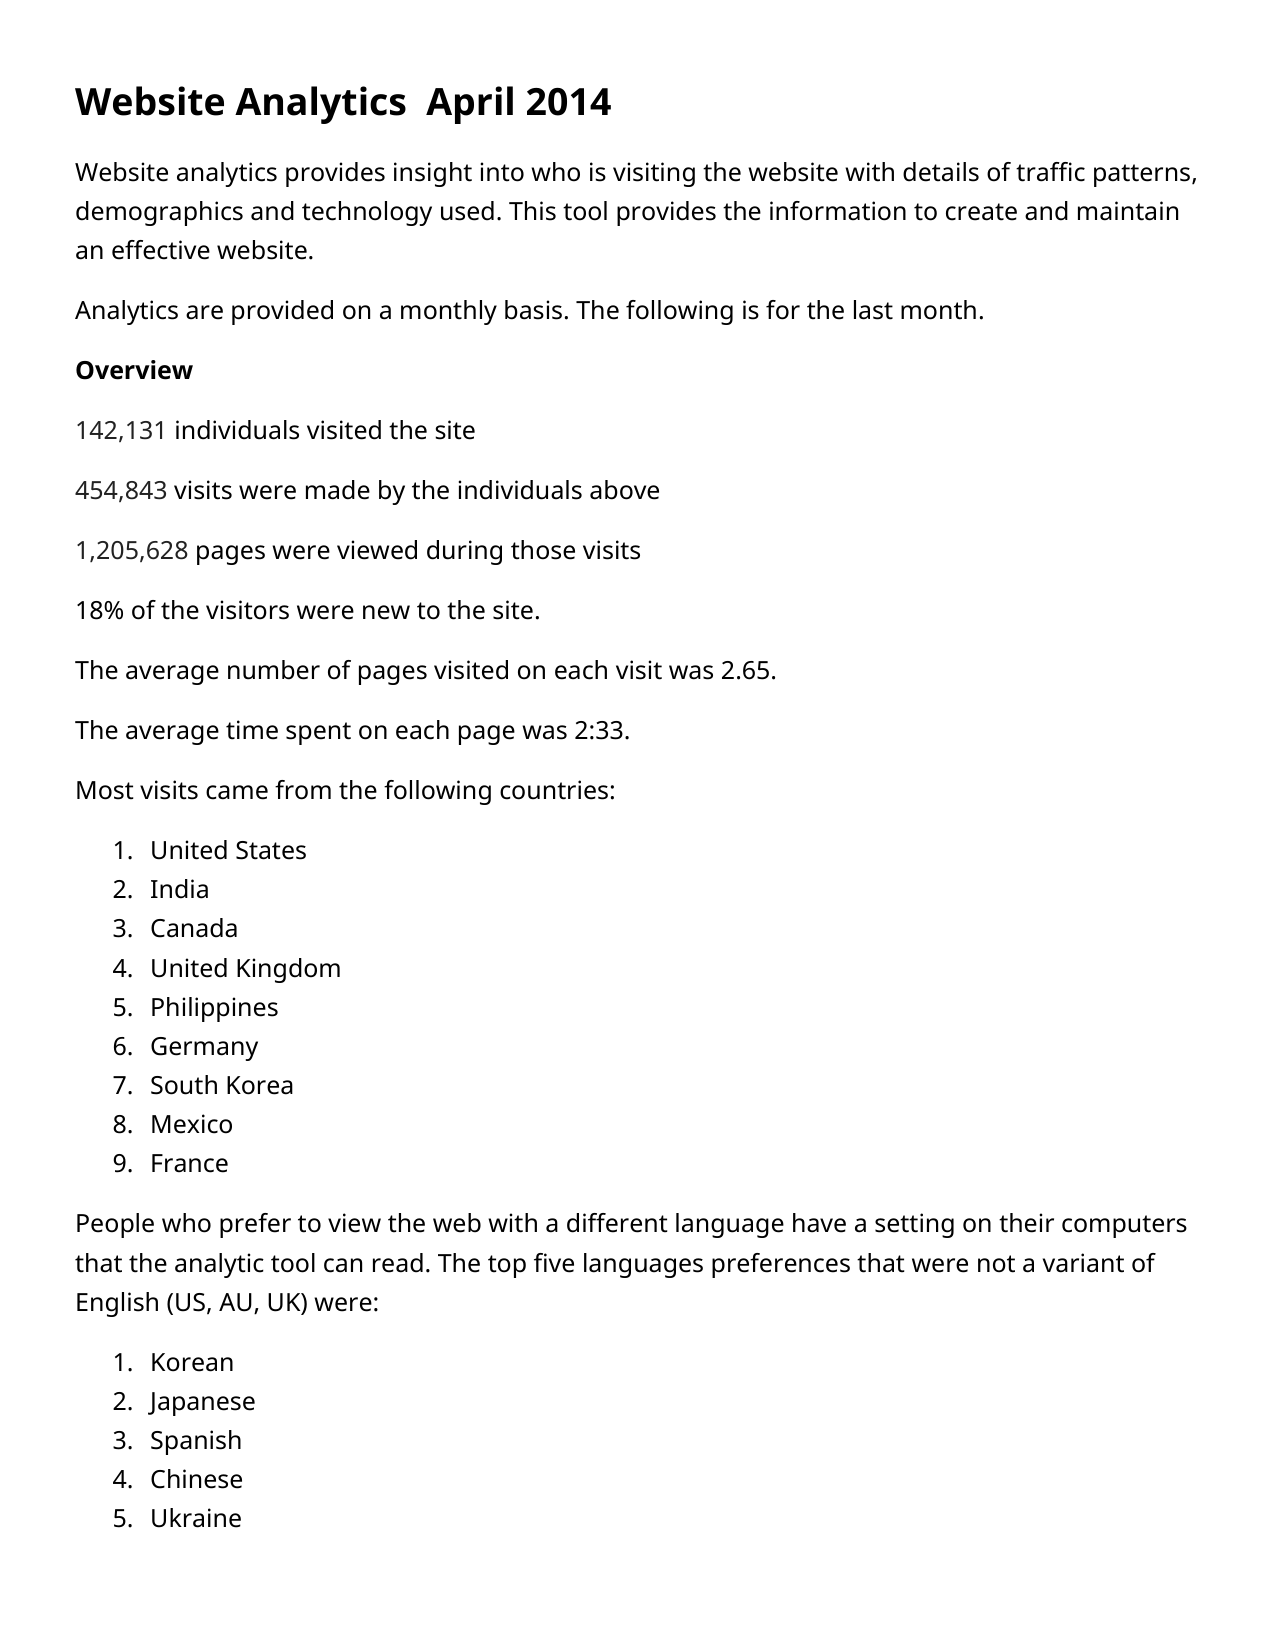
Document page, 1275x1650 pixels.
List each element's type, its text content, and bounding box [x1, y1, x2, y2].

list India [112, 872, 1200, 906]
text 454,843 visits were made by the individuals above [167, 473, 1200, 507]
text 1,205,628 pages were viewed during those visits [188, 533, 1200, 567]
list South Korea [112, 1068, 1200, 1102]
list Canada [112, 911, 1200, 945]
text People who prefer to view the web with a different language have a setting on their computers that the analytic tool can read. The top five languages preferences that were not a variant of English (US, AU, UK) were: [75, 1206, 1200, 1318]
text 142,131 individuals visited the site [174, 413, 1200, 447]
list France [112, 1146, 1200, 1180]
list Philippines [112, 989, 1200, 1023]
text Most visits came from the following countries: [75, 773, 1200, 807]
list United Kingdom [112, 950, 1200, 984]
text Website Analytics April 2014 [75, 75, 1200, 126]
list Chinese [112, 1462, 1200, 1496]
list Spanish [112, 1423, 1200, 1457]
text 18% of the visitors were new to the site. [75, 593, 1200, 627]
list Ukraine [112, 1501, 1200, 1535]
text Website analytics provides insight into who is visiting the website with details of traffic patterns, demographics and technology used. This tool provides the information to create and maintain an effective website. [75, 154, 1200, 267]
text The average number of pages visited on each visit was 2.65. [75, 653, 1200, 687]
list Japanese [112, 1384, 1200, 1418]
text The average time spent on each page was 2:33. [75, 713, 1200, 747]
text Analytics are provided on a monthly basis. The following is for the last month. [75, 293, 1200, 327]
text Overview [75, 353, 1200, 387]
list Mexico [112, 1107, 1200, 1141]
list Korean [112, 1344, 1200, 1378]
list Germany [112, 1029, 1200, 1063]
list United States [112, 833, 1200, 867]
